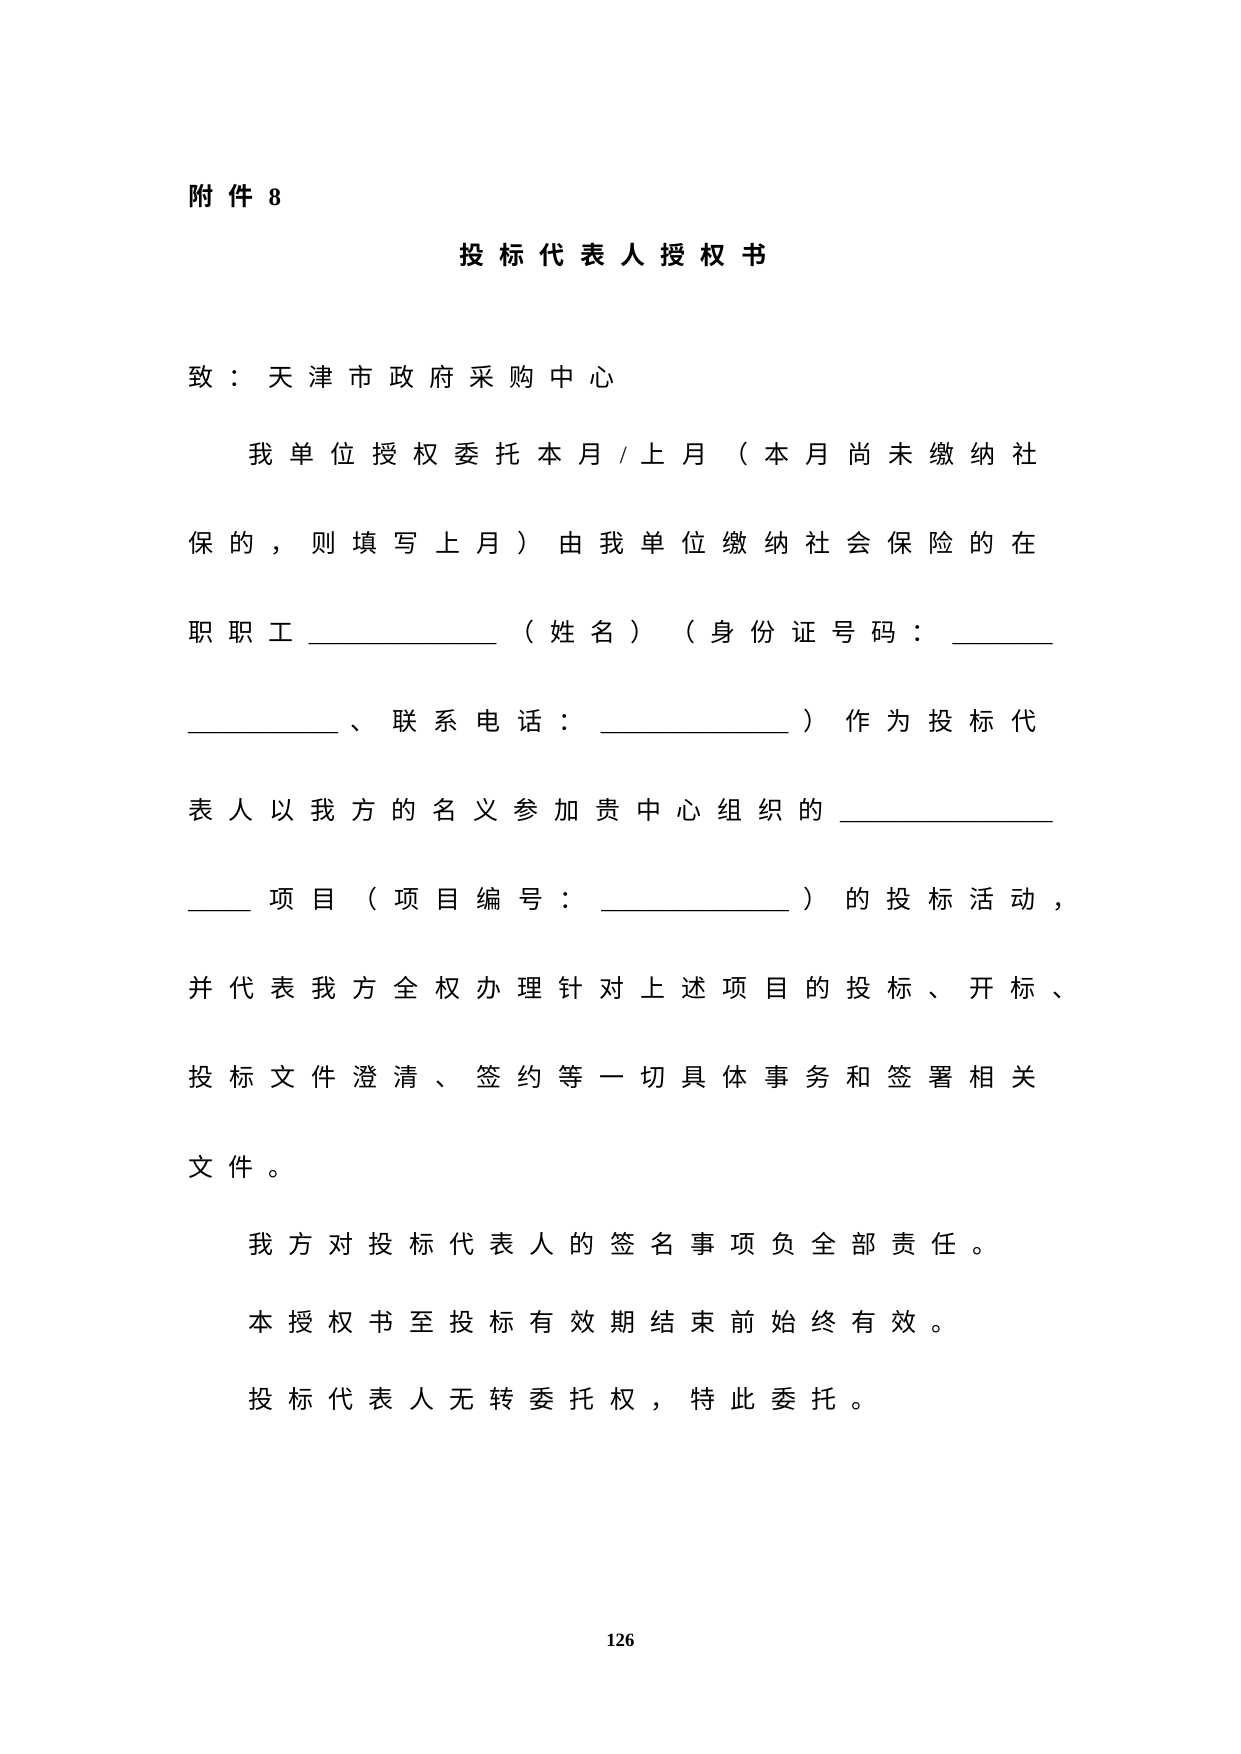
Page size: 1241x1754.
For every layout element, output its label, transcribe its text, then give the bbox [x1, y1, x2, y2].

text 投标代表人无转委托权，特此委托。 [188, 1368, 1052, 1427]
text 本授权书至投标有效期结束前始终有效。 [188, 1290, 1052, 1350]
text 我单位授权委托本月/上月（本月尚未缴纳社保的，则填写上月）由我单位缴纳社会保险的在职职工_______________（姓名）（身份证号码：____________________、联系电话：_______________）作为投标代表人以我方的名义参加贵中心组织的______________________项目（项目编号：_______________）的投标活动，并代表我方全权办理针对上述项目的投标、开标、投标文件澄清、签约等一切具体事务和签署相关文件。 [188, 423, 1052, 1195]
text 投标代表人授权书 [188, 224, 1052, 283]
text 致：天津市政府采购中心 [188, 345, 1052, 405]
text 附件8 [188, 164, 1052, 224]
text 我方对投标代表人的签名事项负全部责任。 [188, 1213, 1052, 1272]
